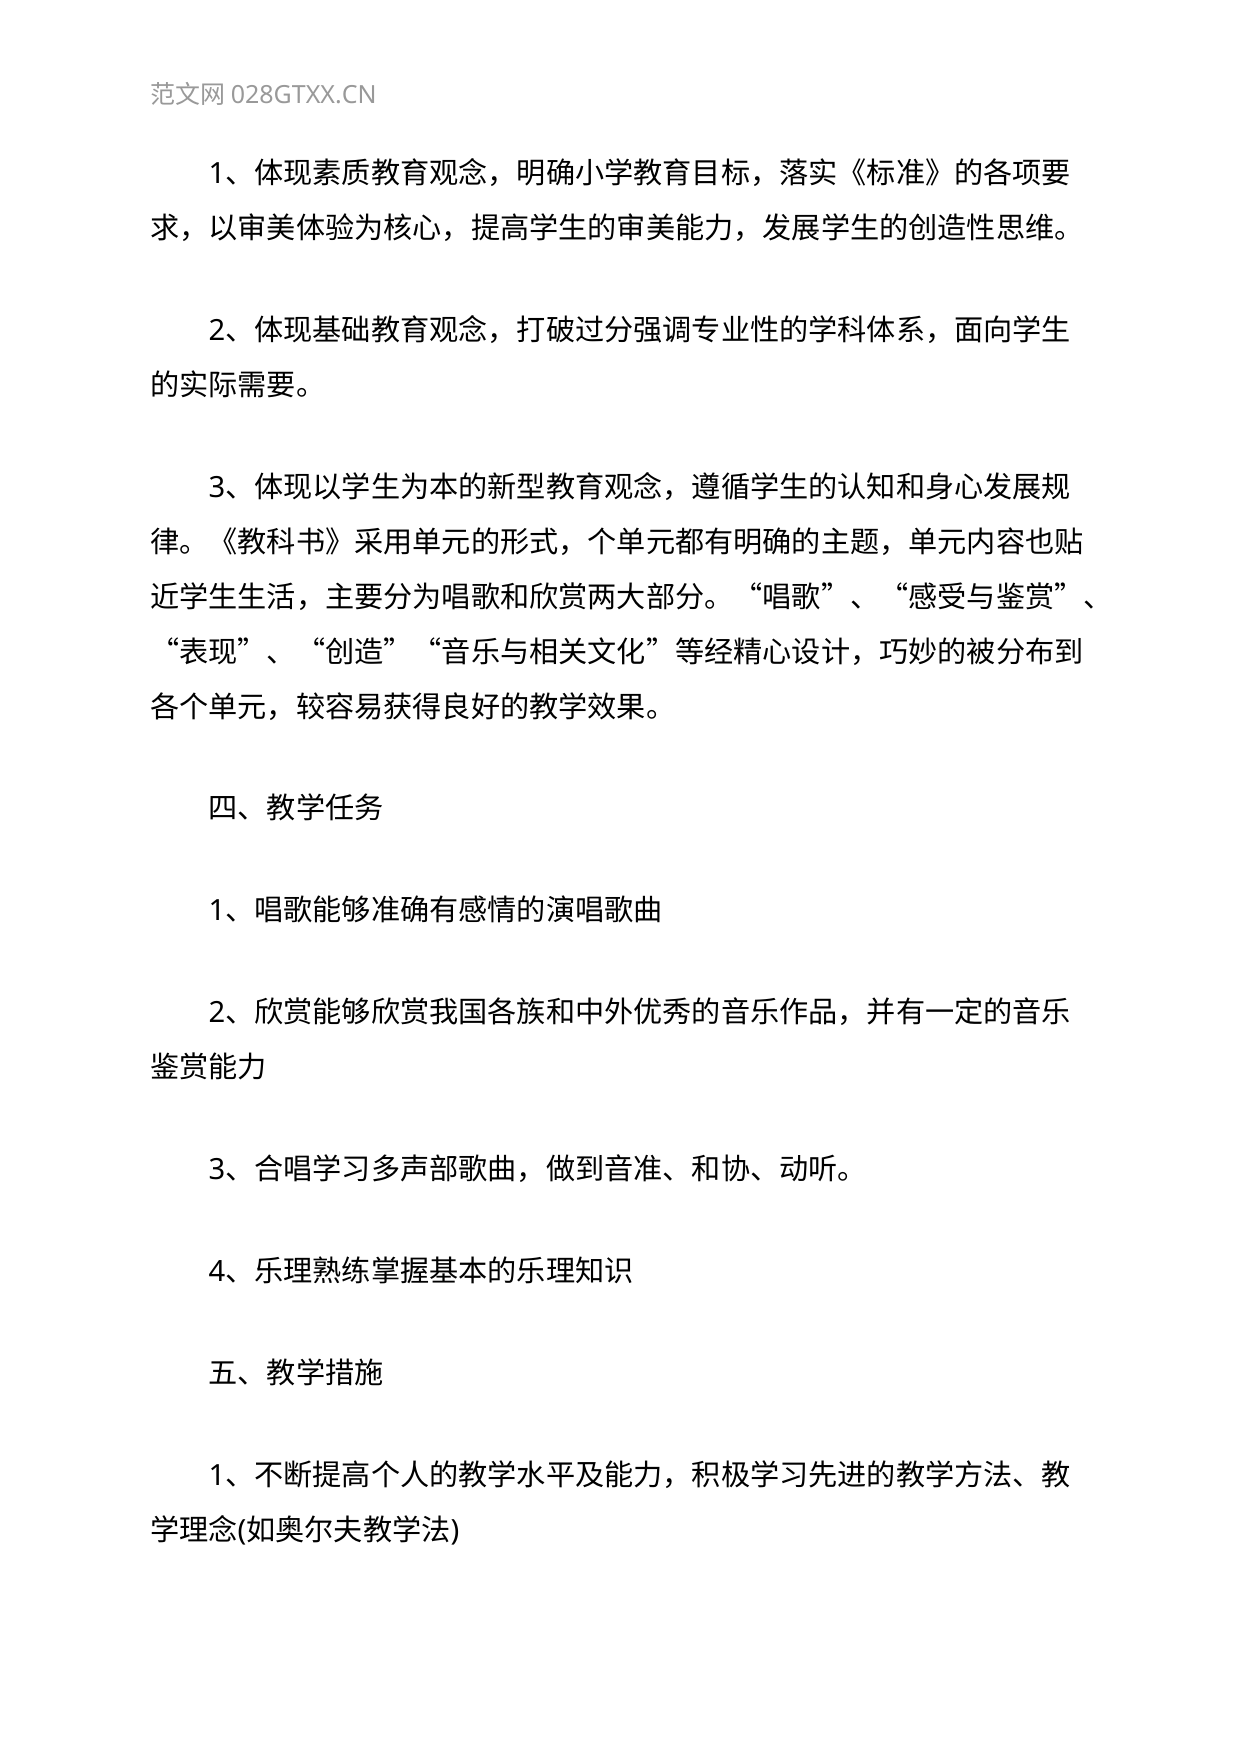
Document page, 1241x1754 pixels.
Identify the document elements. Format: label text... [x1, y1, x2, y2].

text 四、教学任务 [150, 785, 1090, 827]
text 4、乐理熟练掌握基本的乐理知识 [150, 1247, 1090, 1290]
text 2、体现基础教育观念，打破过分强调专业性的学科体系，面向学生的实际需要。 [150, 307, 1090, 404]
text 3、合唱学习多声部歌曲，做到音准、和协、动听。 [150, 1146, 1090, 1188]
text 五、教学措施 [150, 1349, 1090, 1392]
text 3、体现以学生为本的新型教育观念，遵循学生的认知和身心发展规律。《教科书》采用单元的形式，个单元都有明确的主题，单元内容也贴近学生生活，主要分为唱歌和欣赏两大部分。“唱歌”、“感受与鉴赏”、“表现”、“创造”“音乐与相关文化”等经精心设计，巧妙的被分布到各个单元，较容易获得良好的教学效果。 [150, 463, 1090, 726]
text 2、欣赏能够欣赏我国各族和中外优秀的音乐作品，并有一定的音乐鉴赏能力 [150, 989, 1090, 1086]
text 1、不断提高个人的教学水平及能力，积极学习先进的教学方法、教学理念(如奥尔夫教学法) [150, 1451, 1090, 1549]
text 1、体现素质教育观念，明确小学教育目标，落实《标准》的各项要求，以审美体验为核心，提高学生的审美能力，发展学生的创造性思维。 [150, 150, 1090, 247]
text 1、唱歌能够准确有感情的演唱歌曲 [150, 887, 1090, 929]
